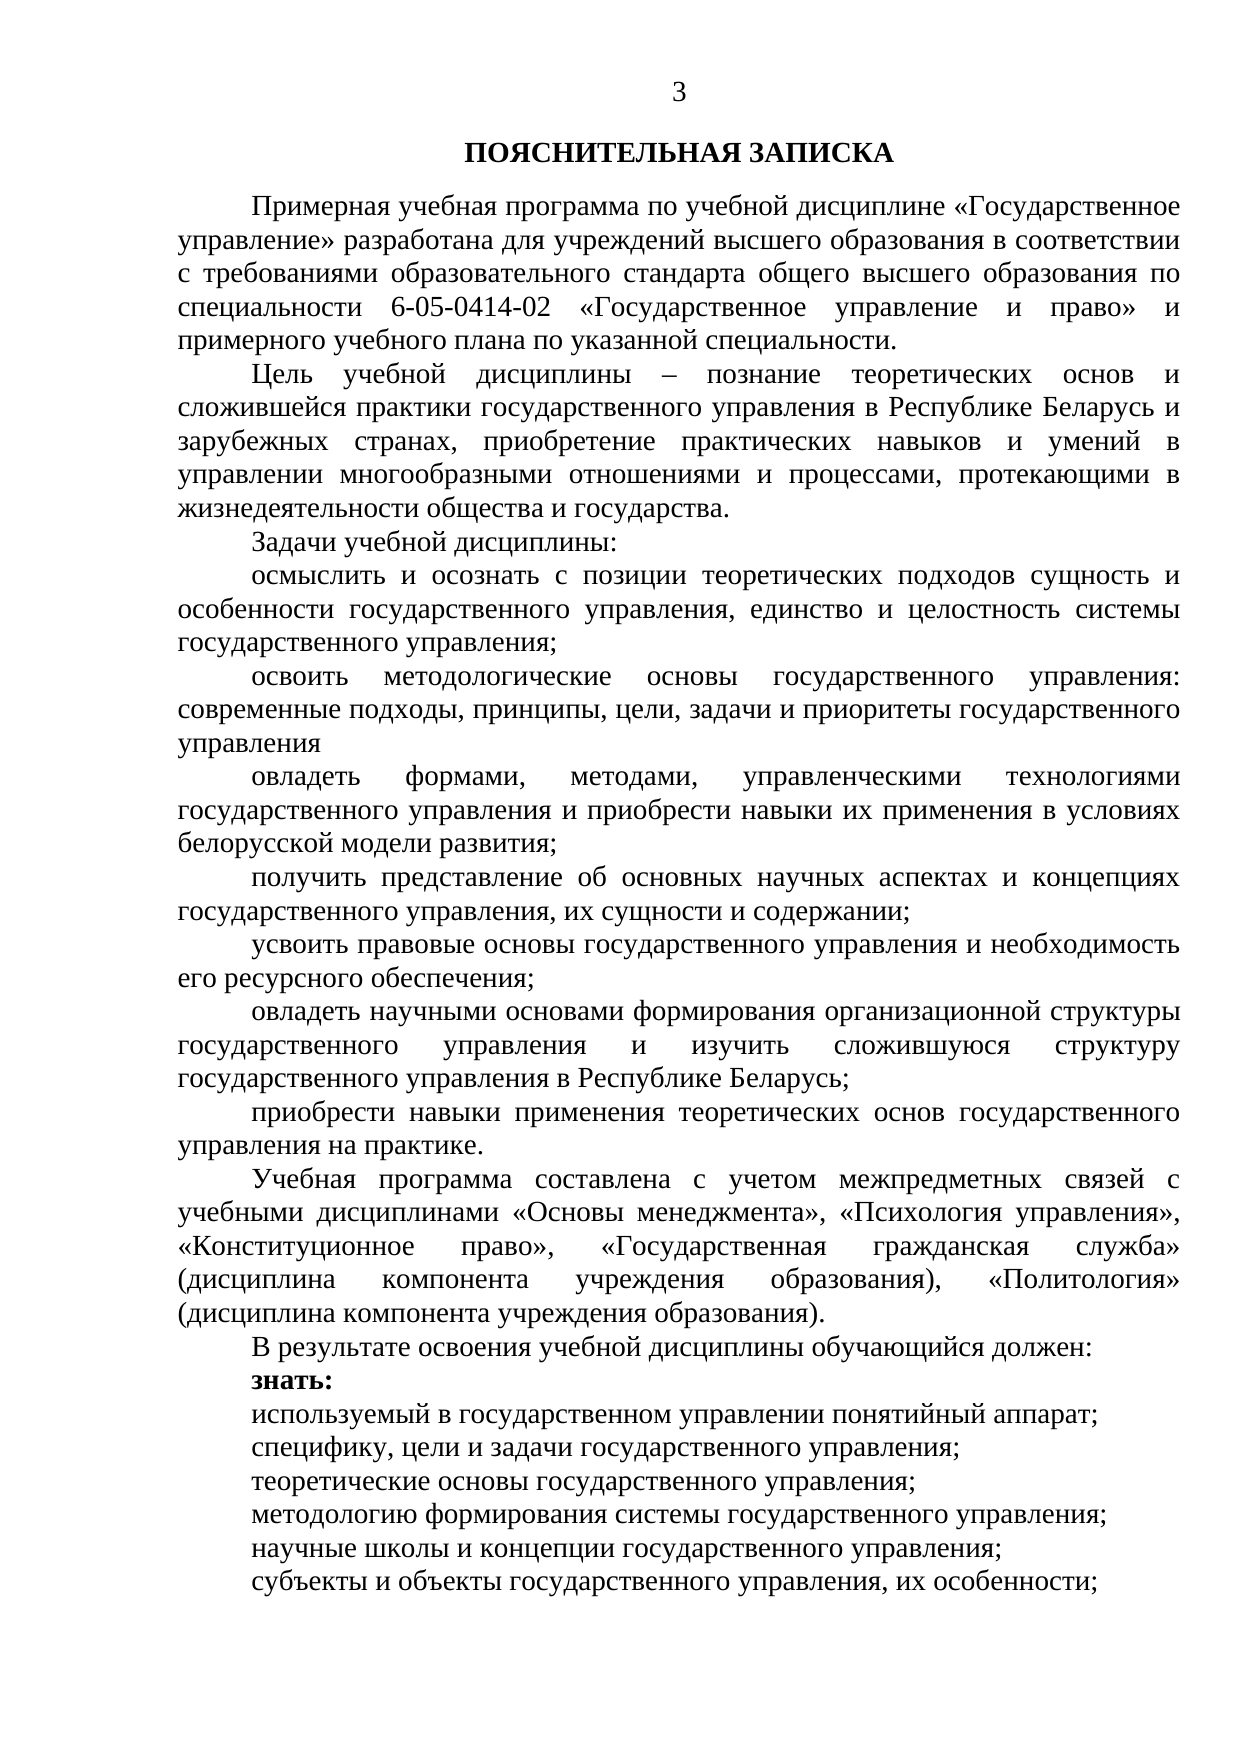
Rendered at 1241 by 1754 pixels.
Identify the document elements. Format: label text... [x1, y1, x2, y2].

text овладеть научными основами формирования организационной структуры государственного управления и изучить сложившуюся структуру государственного управления в Республике Беларусь; [177, 993, 1181, 1094]
text используемый в государственном управлении понятийный аппарат; [177, 1396, 1181, 1429]
text осмыслить и осознать с позиции теоретических подходов сущность и особенности государственного управления, единство и целостность системы государственного управления; [177, 557, 1181, 658]
text В результате освоения учебной дисциплины обучающийся должен: [177, 1329, 1181, 1362]
text теоретические основы государственного управления; [177, 1463, 1181, 1496]
text получить представление об основных научных аспектах и концепциях государственного управления, их сущности и содержании; [177, 859, 1181, 926]
text овладеть формами, методами, управленческими технологиями государственного управления и приобрести навыки их применения в условиях белорусской модели развития; [177, 758, 1181, 859]
text Примерная учебная программа по учебной дисциплине «Государственное управление» разработана для учреждений высшего образования в соответствии с требованиями образовательного стандарта общего высшего образования по специальности 6-05-0414-02 «Государственное управление и право» и примерного учебного плана по указанной специальности. [177, 188, 1181, 356]
text приобрести навыки применения теоретических основ государственного управления на практике. [177, 1094, 1181, 1161]
text освоить методологические основы государственного управления: современные подходы, принципы, цели, задачи и приоритеты государственного управления [177, 658, 1181, 758]
text ПОЯСНИТЕЛЬНАЯ ЗАПИСКА [177, 135, 1181, 169]
text Цель учебной дисциплины – познание теоретических основ и сложившейся практики государственного управления в Республике Беларусь и зарубежных странах, приобретение практических навыков и умений в управлении многообразными отношениями и процессами, протекающими в жизнедеятельности общества и государства. [177, 356, 1181, 524]
text Задачи учебной дисциплины: [177, 524, 1181, 557]
text субъекты и объекты государственного управления, их особенности; [177, 1563, 1181, 1597]
text Учебная программа составлена с учетом межпредметных связей с учебными дисциплинами «Основы менеджмента», «Психология управления», «Конституционное право», «Государственная гражданская служба» (дисциплина компонента учреждения образования), «Политология» (дисциплина компонента учреждения образования). [177, 1161, 1181, 1329]
text научные школы и концепции государственного управления; [177, 1530, 1181, 1563]
text знать: [177, 1362, 1181, 1396]
text специфику, цели и задачи государственного управления; [177, 1429, 1181, 1463]
text усвоить правовые основы государственного управления и необходимость его ресурсного обеспечения; [177, 926, 1181, 993]
text методологию формирования системы государственного управления; [177, 1496, 1181, 1530]
